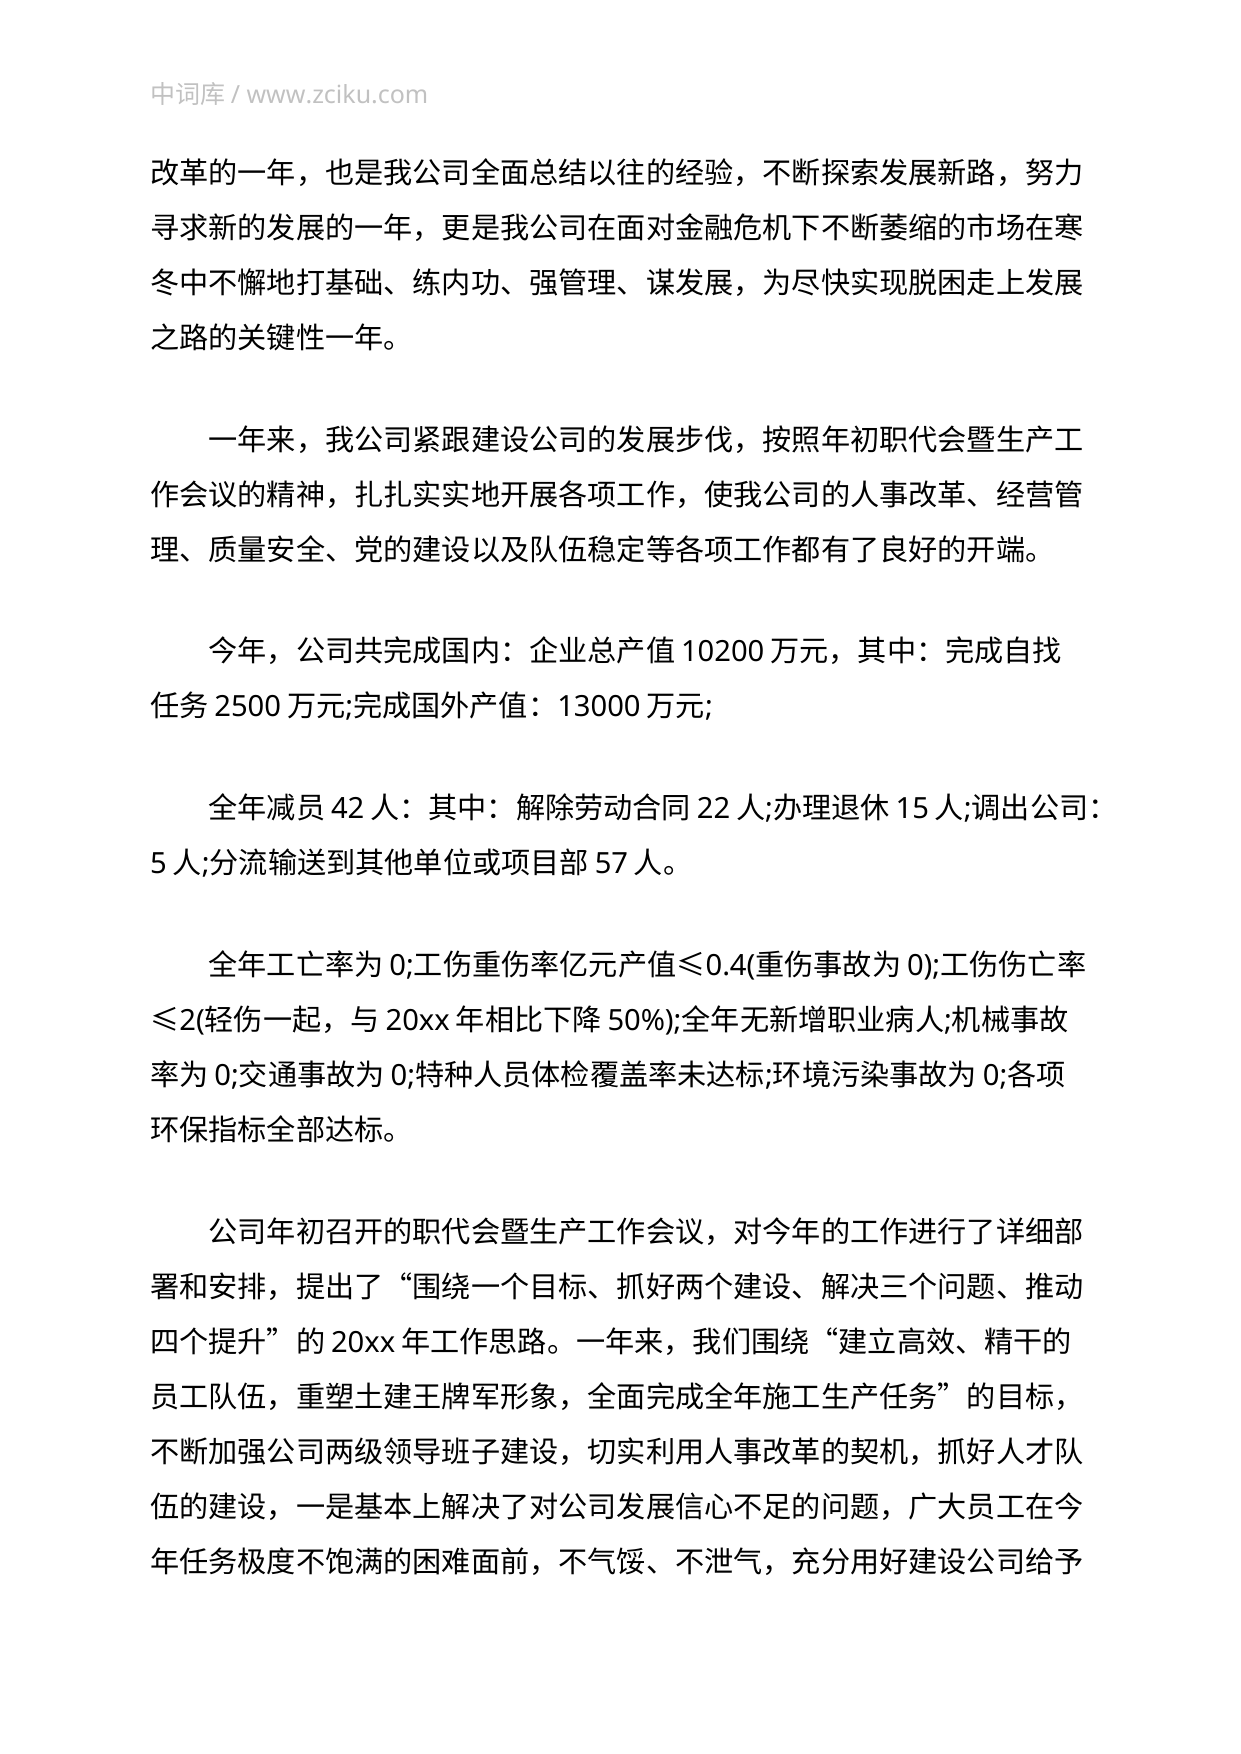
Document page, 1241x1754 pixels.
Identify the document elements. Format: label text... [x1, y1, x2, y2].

text 全年减员42人：其中：解除劳动合同22人;办理退休15人;调出公司：5人;分流输送到其他单位或项目部57人。 [150, 785, 1090, 882]
text 一年来，我公司紧跟建设公司的发展步伐，按照年初职代会暨生产工作会议的精神，扎扎实实地开展各项工作，使我公司的人事改革、经营管理、质量安全、党的建设以及队伍稳定等各项工作都有了良好的开端。 [150, 416, 1090, 568]
text 全年工亡率为0;工伤重伤率亿元产值≤0.4(重伤事故为0);工伤伤亡率≤2(轻伤一起，与20xx年相比下降50%);全年无新增职业病人;机械事故率为0;交通事故为0;特种人员体检覆盖率未达标;环境污染事故为0;各项环保指标全部达标。 [150, 942, 1090, 1149]
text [150, 150, 1090, 357]
text 今年，公司共完成国内：企业总产值10200万元，其中：完成自找任务2500万元;完成国外产值：13000万元; [150, 628, 1090, 725]
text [150, 1209, 1090, 1581]
